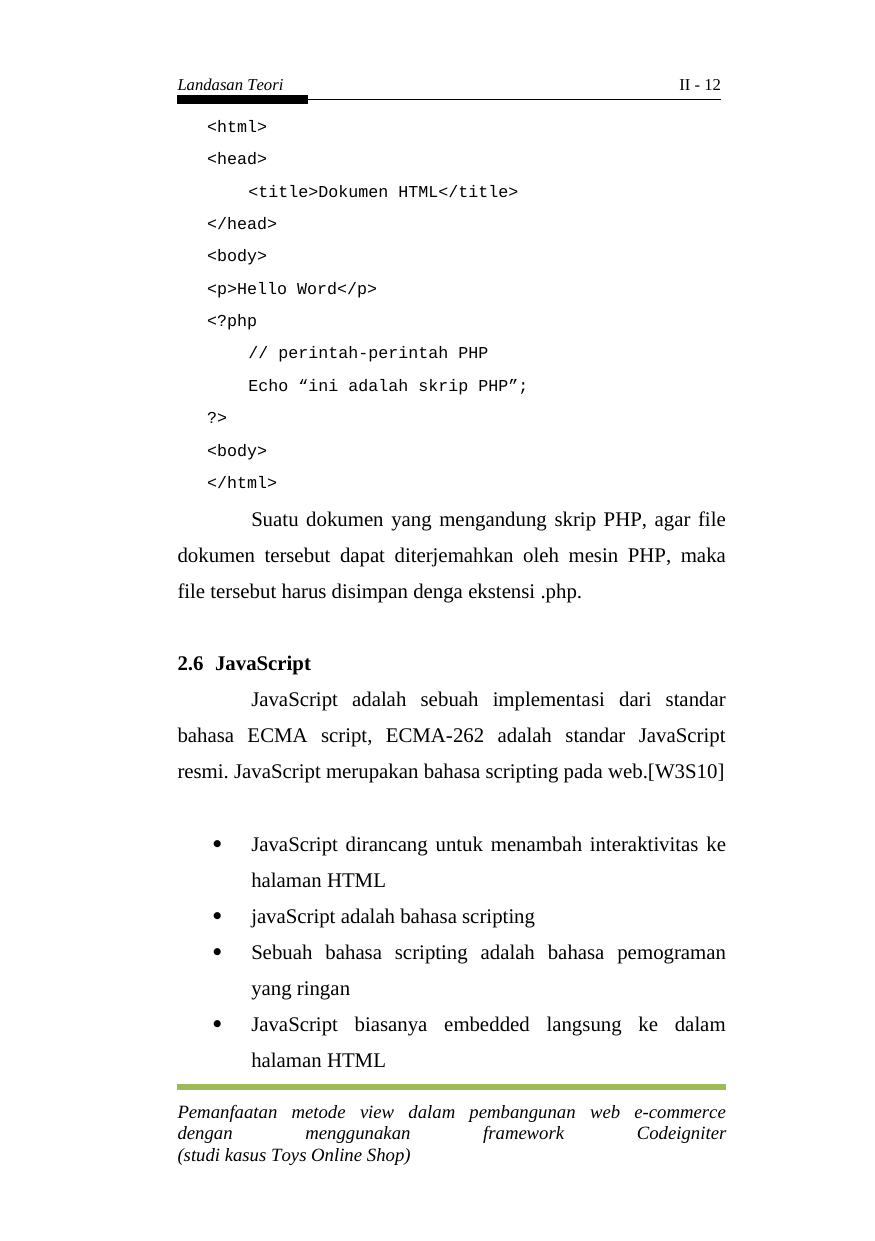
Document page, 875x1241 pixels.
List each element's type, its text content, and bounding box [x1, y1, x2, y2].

text <head> [177, 151, 726, 169]
list JavaScript [177, 651, 726, 675]
text <?php [177, 313, 726, 332]
text <title>Dokumen HTML</title> [177, 183, 726, 202]
text JavaScript adalah sebuah implementasi dari standar bahasa ECMA script, ECMA-262 adalah standar JavaScript resmi. JavaScript merupakan bahasa scripting pada web.[W3S10] [177, 687, 726, 783]
list Sebuah bahasa scripting adalah bahasa pemograman yang ringan [213, 939, 726, 1000]
text </html> [177, 475, 726, 493]
list JavaScript dirancang untuk menambah interaktivitas ke halaman HTML [213, 831, 726, 892]
list javaScript adalah bahasa scripting [213, 903, 726, 928]
text <body> [177, 248, 726, 267]
text <body> [177, 442, 726, 461]
list JavaScript biasanya embedded langsung ke dalam halaman HTML [213, 1012, 726, 1072]
text Echo “ini adalah skrip PHP”; [177, 377, 726, 396]
text </head> [177, 216, 726, 234]
text <p>Hello Word</p> [177, 280, 726, 299]
text Suatu dokumen yang mengandung skrip PHP, agar file dokumen tersebut dapat diterjemahkan oleh mesin PHP, maka file tersebut harus disimpan denga ekstensi .php. [177, 507, 726, 603]
text ?> [177, 410, 726, 429]
text <html> [177, 118, 726, 137]
text // perintah-perintah PHP [177, 345, 726, 364]
